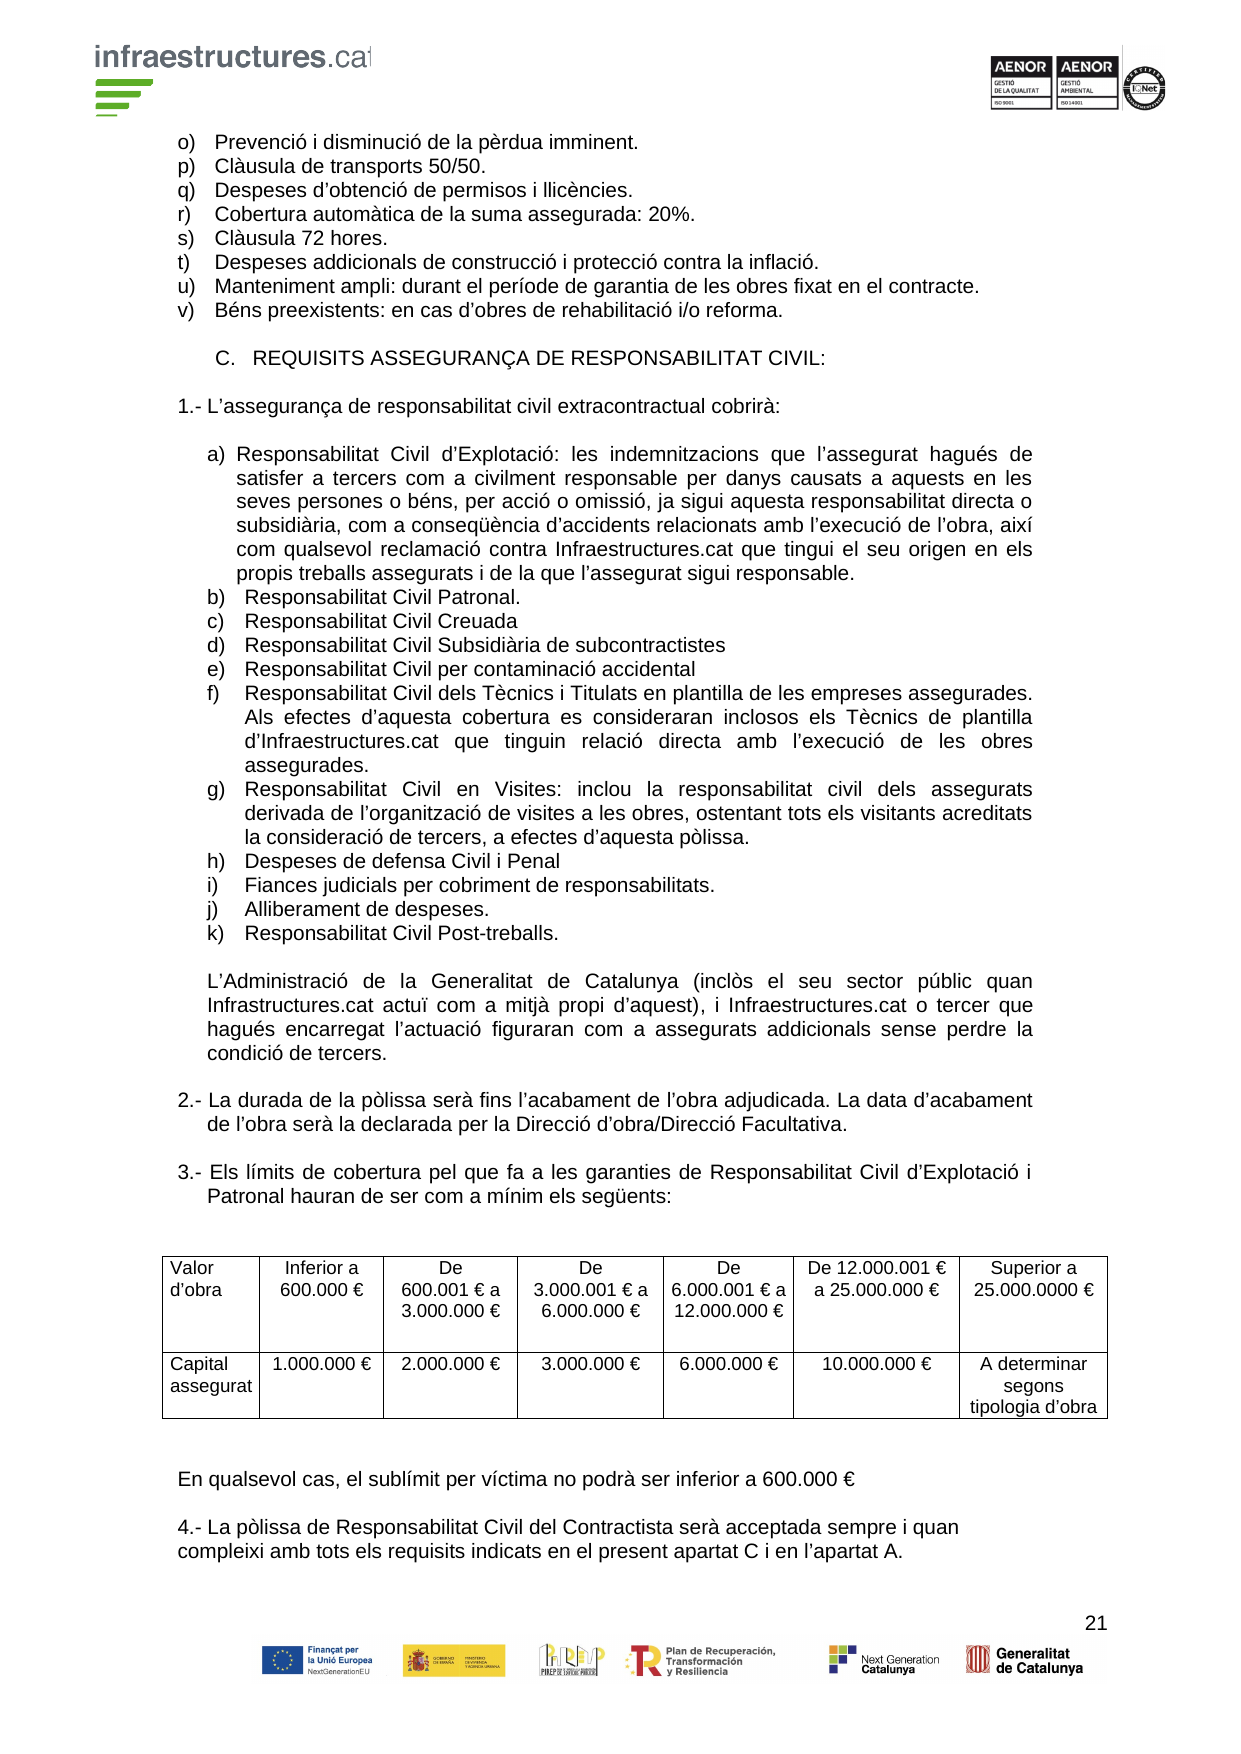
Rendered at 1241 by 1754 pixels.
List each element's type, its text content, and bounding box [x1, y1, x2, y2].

table_header Superior a 25.000.0000 € [960, 1257, 1107, 1352]
text 2.- La durada de la pòlissa serà fins l’acabament de l’obra adjudicada. La data d’acabament de l’obra serà la declarada per la Direcció d’obra/Direcció Facultativa. [177, 1088, 1034, 1136]
list Responsabilitat Civil per contaminació accidental [207, 657, 1034, 681]
table_header De 600.001 € a 3.000.000 € [384, 1257, 517, 1352]
table_cell Capital assegurat [163, 1353, 259, 1418]
table_cell 6.000.000 € [664, 1353, 793, 1418]
list Despeses d’obtenció de permisos i llicències. [177, 178, 1034, 202]
text 3.- Els límits de cobertura pel que fa a les garanties de Responsabilitat Civil d’Explotació i Patronal hauran de ser com a mínim els següents: [177, 1160, 1034, 1208]
list Clàusula 72 hores. [177, 226, 1034, 250]
text a) Responsabilitat Civil d’Explotació: les indemnitzacions que l’assegurat hagués de satisfer a tercers com a civilment responsable per danys causats a aquests en les seves persones o béns, per acció o omissió, ja sigui aquesta responsabilitat directa o subsidiària, com a conseqüència d’accidents relacionats amb l’execució de l’obra, així com qualsevol reclamació contra Infraestructures.cat que tingui el seu origen en els propis treballs assegurats i de la que l’assegurat sigui responsable. [207, 441, 1034, 585]
table_cell 2.000.000 € [384, 1353, 517, 1418]
table_header De 12.000.001 € a 25.000.000 € [794, 1257, 959, 1352]
list Responsabilitat Civil Patronal. [207, 585, 1034, 609]
table_header Inferior a 600.000 € [260, 1257, 383, 1352]
list Responsabilitat Civil Post-treballs. [207, 921, 1034, 944]
list Cobertura automàtica de la suma assegurada: 20%. [177, 202, 1034, 226]
table_cell 3.000.000 € [518, 1353, 663, 1418]
list Responsabilitat Civil dels Tècnics i Titulats en plantilla de les empreses assegurades. Als efectes d’aquesta cobertura es consideraran inclosos els Tècnics de plantilla d’Infraestructures.cat que tinguin relació directa amb l’execució de les obres assegurades. [207, 681, 1034, 777]
list Béns preexistents: en cas d’obres de rehabilitació i/o reforma. [177, 298, 1034, 322]
picture [95, 44, 371, 117]
text 1.- L’assegurança de responsabilitat civil extracontractual cobrirà: [177, 393, 1034, 417]
list Manteniment ampli: durant el període de garantia de les obres fixat en el contracte. [177, 274, 1034, 298]
table_cell 1.000.000 € [260, 1353, 383, 1418]
table_header Valor d’obra [163, 1257, 259, 1352]
list Despeses addicionals de construcció i protecció contra la inflació. [177, 250, 1034, 274]
text L’Administració de la Generalitat de Catalunya (inclòs el seu sector públic quan Infrastructures.cat actuï com a mitjà propi d’aquest), i Infraestructures.cat o tercer que hagués encarregat l’actuació figuraran com a assegurats addicionals sense perdre la condició de tercers. [207, 968, 1034, 1064]
picture [251, 1634, 1108, 1684]
list Responsabilitat Civil en Visites: inclou la responsabilitat civil dels assegurats derivada de l’organització de visites a les obres, ostentant tots els visitants acreditats la consideració de tercers, a efectes d’aquesta pòlissa. [207, 777, 1034, 849]
table_header De 3.000.001 € a 6.000.000 € [518, 1257, 663, 1352]
list Clàusula de transports 50/50. [177, 154, 1034, 178]
list Despeses de defensa Civil i Penal [207, 849, 1034, 873]
picture [990, 44, 1168, 114]
table_cell A determinar segons tipologia d’obra [960, 1353, 1107, 1418]
list Responsabilitat Civil Creuada [207, 609, 1034, 633]
text En qualsevol cas, el sublímit per víctima no podrà ser inferior a 600.000 € [177, 1467, 1034, 1491]
list REQUISITS ASSEGURANÇA DE RESPONSABILITAT CIVIL: [215, 346, 1034, 369]
table_header De 6.000.001 € a 12.000.000 € [664, 1257, 793, 1352]
list Fiances judicials per cobriment de responsabilitats. [207, 873, 1034, 897]
list Alliberament de despeses. [207, 897, 1034, 921]
text 4.- La pòlissa de Responsabilitat Civil del Contractista serà acceptada sempre i quan compleixi amb tots els requisits indicats en el present apartat C i en l’apartat A. [177, 1515, 1034, 1563]
table_cell 10.000.000 € [794, 1353, 959, 1418]
list Responsabilitat Civil Subsidiària de subcontractistes [207, 633, 1034, 657]
list Prevenció i disminució de la pèrdua imminent. [177, 130, 1034, 154]
